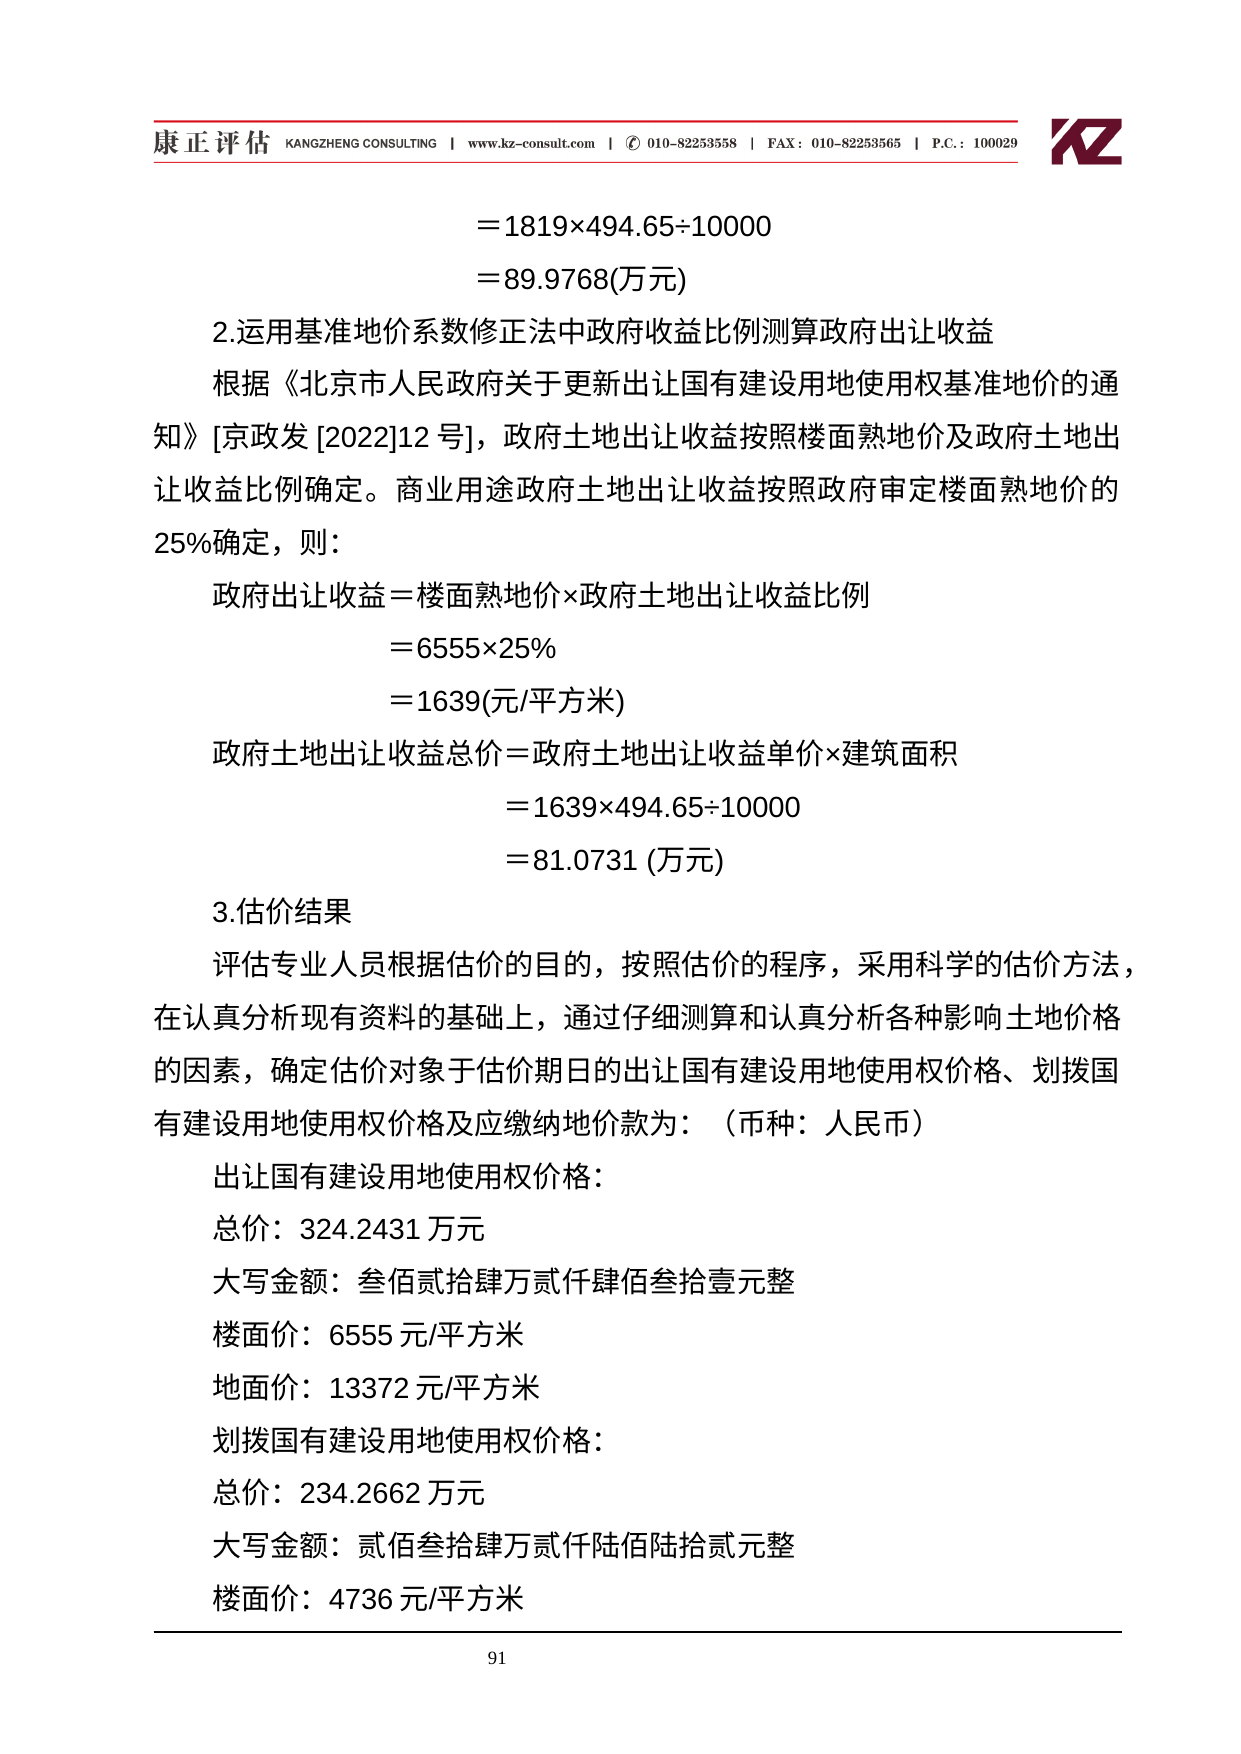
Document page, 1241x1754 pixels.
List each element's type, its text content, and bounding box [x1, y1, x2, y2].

text 划拨国有建设用地使用权价格： [153, 1417, 1122, 1459]
picture [153, 118, 1122, 165]
text ＝1639(元/平方米) [153, 678, 1122, 720]
text 评估专业人员根据估价的目的，按照估价的程序，采用科学的估价方法，在认真分析现有资料的基础上，通过仔细测算和认真分析各种影响土地价格的因素，确定估价对象于估价期日的出让国有建设用地使用权价格、划拨国有建设用地使用权价格及应缴纳地价款为：（币种：人民币） [153, 942, 1122, 1143]
text 政府出让收益＝楼面熟地价×政府土地出让收益比例 [153, 572, 1122, 614]
text 2.运用基准地价系数修正法中政府收益比例测算政府出让收益 [153, 308, 1122, 350]
text ＝89.9768(万元) [153, 255, 1122, 298]
text 总价：324.2431万元 [153, 1206, 1122, 1248]
text 根据《北京市人民政府关于更新出让国有建设用地使用权基准地价的通知》[京政发 [2022]12号]，政府土地出让收益按照楼面熟地价及政府土地出让收益比例确定。商业用途政府土地出让收益按照政府审定楼面熟地价的25%确定，则： [153, 361, 1122, 562]
text 地面价：13372元/平方米 [153, 1364, 1122, 1407]
text 大写金额：贰佰叁拾肆万贰仟陆佰陆拾贰元整 [153, 1523, 1122, 1565]
text ＝6555×25% [153, 625, 1122, 667]
text 大写金额：叁佰贰拾肆万贰仟肆佰叁拾壹元整 [153, 1259, 1122, 1301]
text 3.估价结果 [153, 889, 1122, 931]
text 楼面价：4736元/平方米 [153, 1576, 1122, 1618]
text ＝81.0731 (万元) [153, 836, 1122, 878]
text 楼面价：6555元/平方米 [153, 1312, 1122, 1354]
text 总价：234.2662万元 [153, 1470, 1122, 1512]
text ＝1639×494.65÷10000 [153, 783, 1122, 826]
text 出让国有建设用地使用权价格： [153, 1153, 1122, 1195]
text ＝1819×494.65÷10000 [153, 202, 1122, 245]
text 政府土地出让收益总价＝政府土地出让收益单价×建筑面积 [153, 731, 1122, 773]
